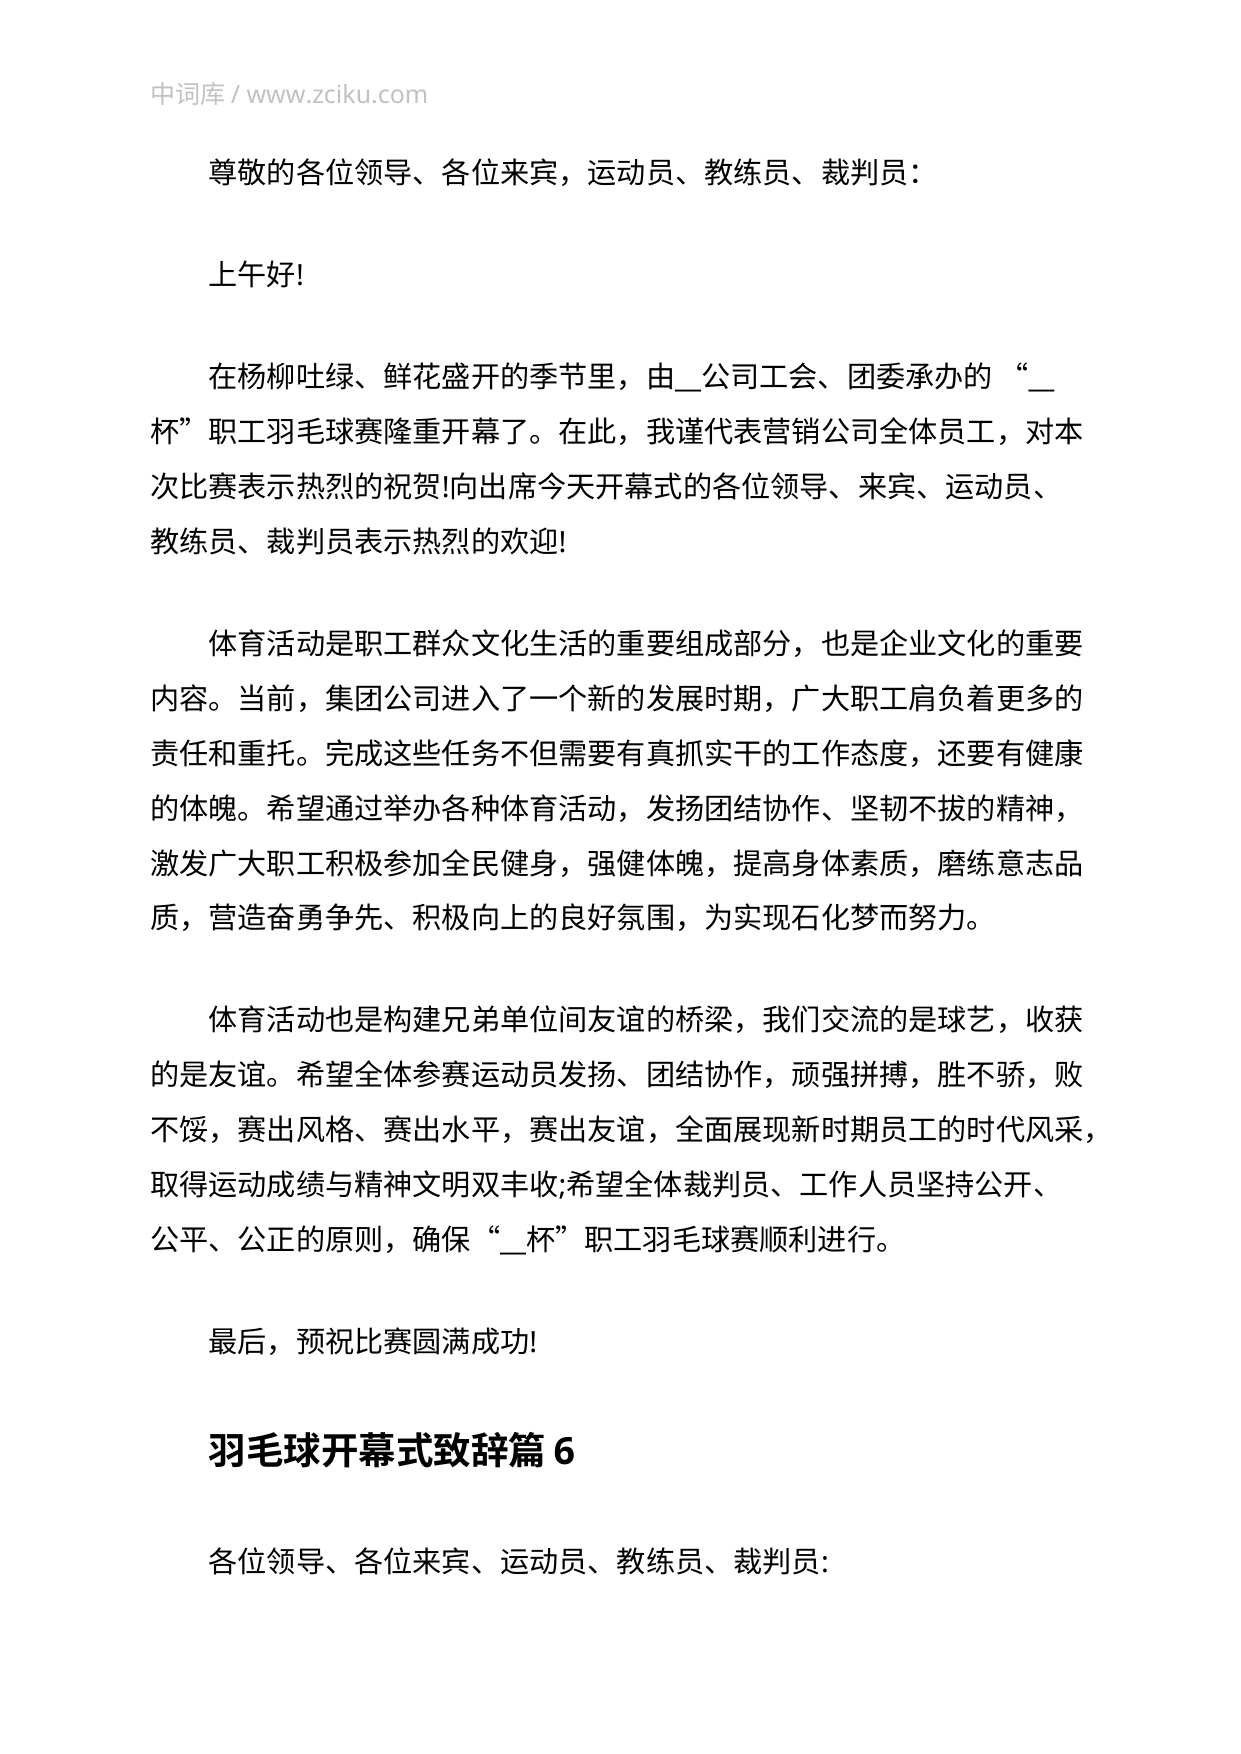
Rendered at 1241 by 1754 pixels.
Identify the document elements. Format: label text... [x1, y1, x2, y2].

text 羽毛球开幕式致辞篇6 [150, 1421, 1090, 1475]
text 尊敬的各位领导、各位来宾，运动员、教练员、裁判员： [150, 150, 1090, 192]
text 在杨柳吐绿、鲜花盛开的季节里，由__公司工会、团委承办的 “__杯”职工羽毛球赛隆重开幕了。在此，我谨代表营销公司全体员工，对本次比赛表示热烈的祝贺!向出席今天开幕式的各位领导、来宾、运动员、教练员、裁判员表示热烈的欢迎! [150, 354, 1090, 561]
text 各位领导、各位来宾、运动员、教练员、裁判员: [150, 1538, 1090, 1581]
text 体育活动是职工群众文化生活的重要组成部分，也是企业文化的重要内容。当前，集团公司进入了一个新的发展时期，广大职工肩负着更多的责任和重托。完成这些任务不但需要有真抓实干的工作态度，还要有健康的体魄。希望通过举办各种体育活动，发扬团结协作、坚韧不拔的精神，激发广大职工积极参加全民健身，强健体魄，提高身体素质，磨练意志品质，营造奋勇争先、积极向上的良好氛围，为实现石化梦而努力。 [150, 621, 1090, 937]
text 上午好! [150, 252, 1090, 294]
text 体育活动也是构建兄弟单位间友谊的桥梁，我们交流的是球艺，收获的是友谊。希望全体参赛运动员发扬、团结协作，顽强拼搏，胜不骄，败不馁，赛出风格、赛出水平，赛出友谊，全面展现新时期员工的时代风采，取得运动成绩与精神文明双丰收;希望全体裁判员、工作人员坚持公开、公平、公正的原则，确保“__杯”职工羽毛球赛顺利进行。 [150, 997, 1090, 1259]
text 最后，预祝比赛圆满成功! [150, 1318, 1090, 1361]
